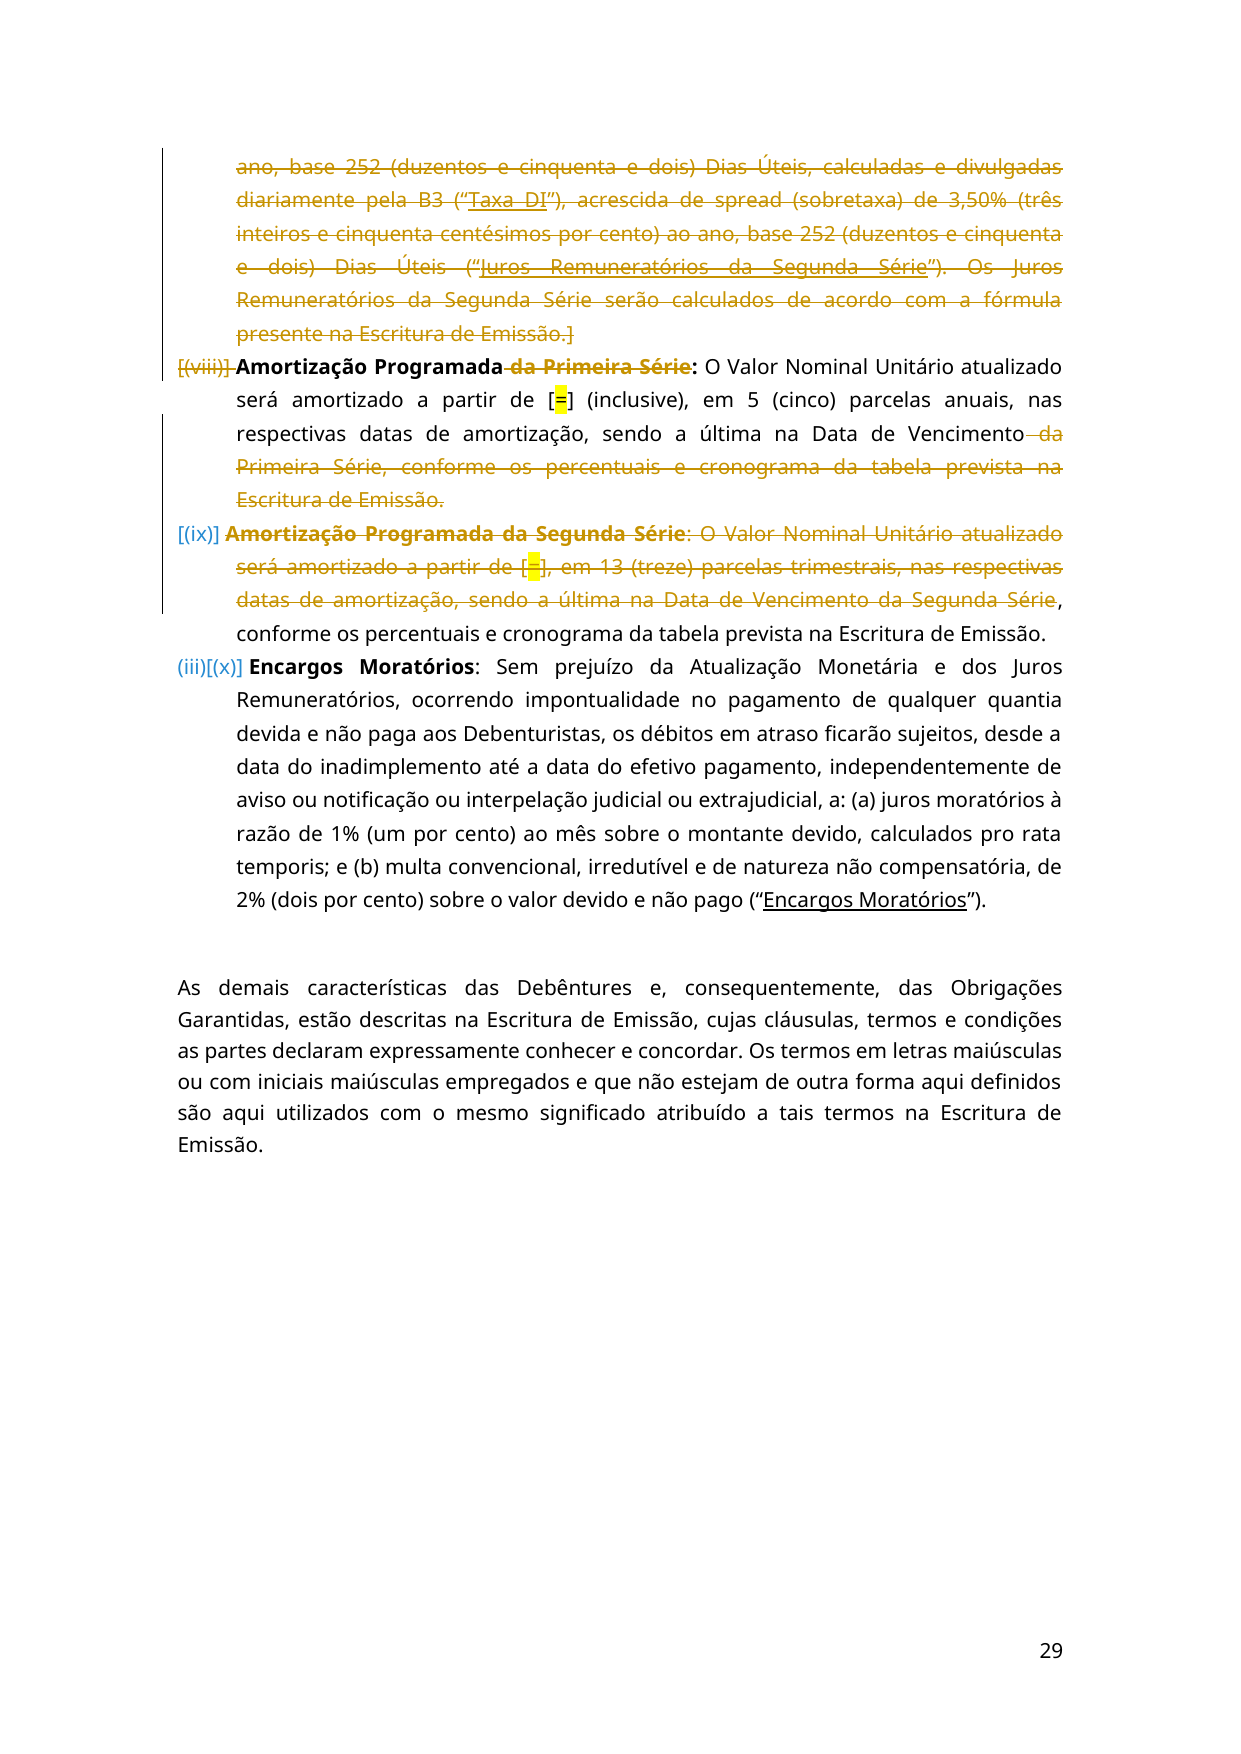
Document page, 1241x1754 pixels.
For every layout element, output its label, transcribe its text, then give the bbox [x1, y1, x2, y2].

text As demais características das Debêntures e, consequentemente, das Obrigações Garantidas, estão descritas na Escritura de Emissão, cujas cláusulas, termos e condições as partes declaram expressamente conhecer e concordar. Os termos em letras maiúsculas ou com iniciais maiúsculas empregados e que não estejam de outra forma aqui definidos são aqui utilizados com o mesmo significado atribuído a tais termos na Escritura de Emissão. [177, 971, 1063, 1158]
list , conforme os percentuais e cronograma da tabela prevista na Escritura de Emissão. [177, 514, 1063, 648]
list Amortização Programada: O Valor Nominal Unitário atualizado será amortizado a partir de [=] (inclusive), em 5 (cinco) parcelas anuais, nas respectivas datas de amortização, sendo a última na Data de Vencimento [177, 348, 1063, 514]
list Encargos Moratórios: Sem prejuízo da Atualização Monetária e dos Juros Remuneratórios, ocorrendo impontualidade no pagamento de qualquer quantia devida e não paga aos Debenturistas, os débitos em atraso ficarão sujeitos, desde a data do inadimplemento até a data do efetivo pagamento, independentemente de aviso ou notificação ou interpelação judicial ou extrajudicial, a: (a) juros moratórios à razão de 1% (um por cento) ao mês sobre o montante devido, calculados pro rata temporis; e (b) multa convencional, irredutível e de natureza não compensatória, de 2% (dois por cento) sobre o valor devido e não pago (“Encargos Moratórios”). [177, 648, 1063, 914]
